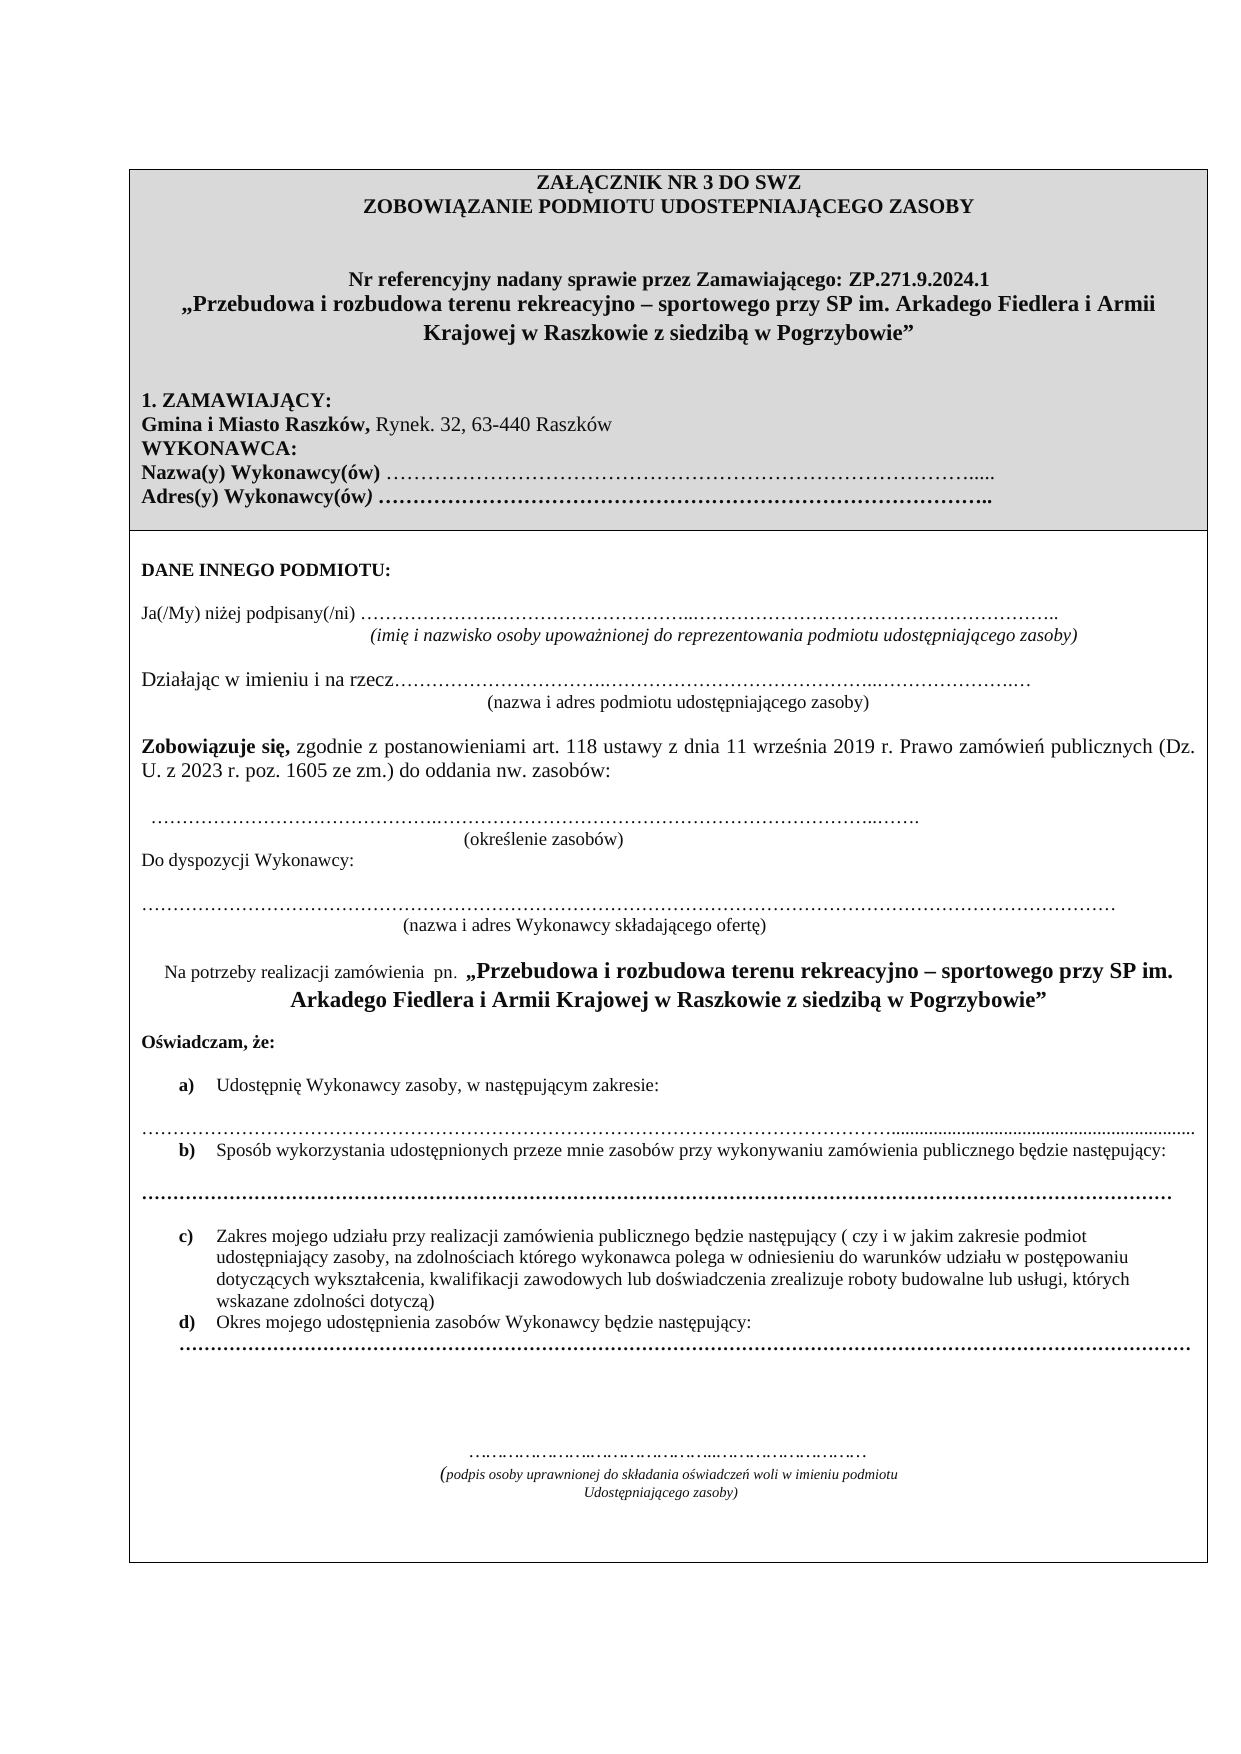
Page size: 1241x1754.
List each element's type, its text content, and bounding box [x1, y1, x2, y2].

table_cell DANE INNEGO PODMIOTU: Ja(/My) niżej podpisany(/ni) ………………….…………………………..………………………………………………….. (imię i nazwisko osoby upoważnionej do reprezentowania podmiotu udostępniającego zasoby) Działając w imieniu i na rzecz…………………………….……………………………………..………………….… (nazwa i adres podmiotu udostępniającego zasoby) Zobowiązuje się, zgodnie z postanowieniami art. 118 ustawy z dnia 11 września 2019 r. Prawo zamówień publicznych (Dz. U. z 2023 r. poz. 1605 ze zm.) do oddania nw. zasobów: ……………………………………….……………………………………………………………..……. (określenie zasobów) Do dyspozycji Wykonawcy: ………………………………………………………………………………………………………………………………………… (nazwa i adres Wykonawcy składającego ofertę) Na potrzeby realizacji zamówienia pn. „Przebudowa i rozbudowa terenu rekreacyjno – sportowego przy SP im. Arkadego Fiedlera i Armii Krajowej w Raszkowie z siedzibą w Pogrzybowie” Oświadczam, że: Udostępnię Wykonawcy zasoby, w następującym zakresie: …………………………………………………………………………………………………………................................................................. Sposób wykorzystania udostępnionych przeze mnie zasobów przy wykonywaniu zamówienia publicznego będzie następujący: ………………………………………………………………………………………………………………………………………………… Zakres mojego udziału przy realizacji zamówienia publicznego będzie następujący ( czy i w jakim zakresie podmiot udostępniający zasoby, na zdolnościach którego wykonawca polega w odniesieniu do warunków udziału w postępowaniu dotyczących wykształcenia, kwalifikacji zawodowych lub doświadczenia zrealizuje roboty budowalne lub usługi, których wskazane zdolności dotyczą) Okres mojego udostępnienia zasobów Wykonawcy będzie następujący: ……………………………………………………………………………………………………………………………………………… ………………….…………………..……………………… (podpis osoby uprawnionej do składania oświadczeń woli w imieniu podmiotu Udostępniającego zasoby) [130, 531, 1207, 1562]
table_header ZAŁĄCZNIK NR 3 DO SWZ ZOBOWIĄZANIE PODMIOTU UDOSTEPNIAJĄCEGO ZASOBY Nr referencyjny nadany sprawie przez Zamawiającego: ZP.271.9.2024.1 „Przebudowa i rozbudowa terenu rekreacyjno – sportowego przy SP im. Arkadego Fiedlera i Armii Krajowej w Raszkowie z siedzibą w Pogrzybowie” 1. ZAMAWIAJĄCY: Gmina i Miasto Raszków, Rynek. 32, 63-440 Raszków WYKONAWCA: Nazwa(y) Wykonawcy(ów) …………………………………………………………………………..... Adres(y) Wykonawcy(ów) …………………………………………………………………………….. [130, 170, 1207, 530]
